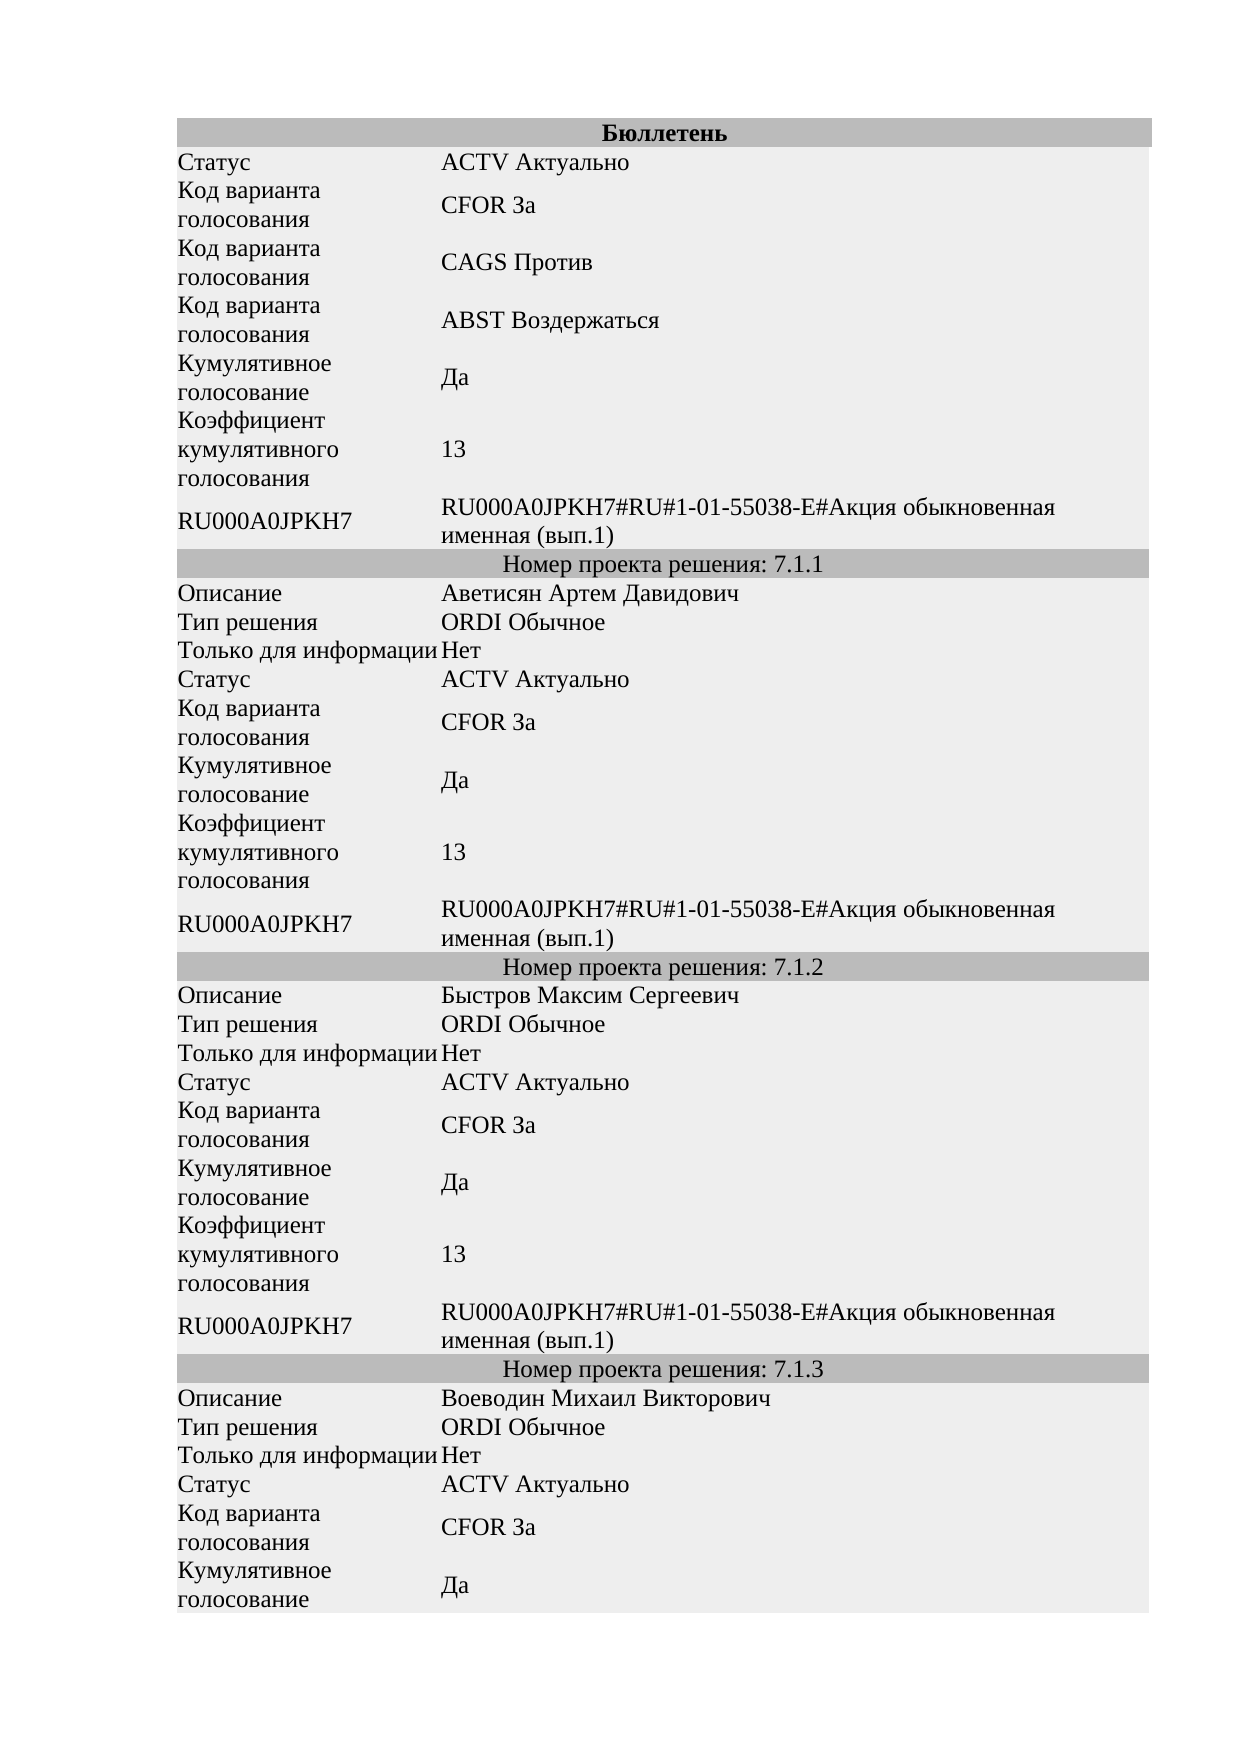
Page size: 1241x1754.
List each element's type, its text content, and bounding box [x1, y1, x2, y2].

table_cell CFOR За [441, 1498, 1149, 1556]
table_cell ABST Воздержаться [441, 291, 1149, 348]
table_cell Тип решения [177, 1412, 441, 1441]
table_cell RU000A0JPKH7#RU#1-01-55038-E#Акция обыкновенная именная (вып.1) [441, 1297, 1149, 1354]
table_cell RU000A0JPKH7 [177, 894, 441, 952]
table_cell Быстров Максим Сергеевич [441, 981, 1149, 1009]
table_cell Да [441, 1556, 1149, 1613]
table_cell Тип решения [177, 607, 441, 636]
table_cell Описание [177, 981, 441, 1009]
table_cell Статус [177, 664, 441, 693]
table_cell Коэффициент кумулятивного голосования [177, 1211, 441, 1297]
table_cell Статус [177, 147, 441, 176]
table_cell Код варианта голосования [177, 1096, 441, 1153]
table_cell Нет [441, 636, 1149, 664]
table_cell 13 [441, 406, 1149, 492]
table_cell Только для информации [177, 636, 441, 664]
table_cell Статус [177, 1067, 441, 1096]
table_cell Нет [441, 1038, 1149, 1067]
table_cell ACTV Актуально [441, 1469, 1149, 1498]
table_cell Нет [441, 1441, 1149, 1469]
table_cell Воеводин Михаил Викторович [441, 1383, 1149, 1412]
table_cell CFOR За [441, 176, 1149, 233]
table_cell Кумулятивное голосование [177, 348, 441, 406]
table_cell Код варианта голосования [177, 176, 441, 233]
table_cell Тип решения [177, 1009, 441, 1038]
table_cell Статус [177, 1469, 441, 1498]
table_cell Код варианта голосования [177, 233, 441, 291]
table_cell Номер проекта решения: 7.1.3 [177, 1354, 1149, 1383]
table_cell CFOR За [441, 693, 1149, 751]
table_cell Описание [177, 1383, 441, 1412]
table_cell RU000A0JPKH7#RU#1-01-55038-E#Акция обыкновенная именная (вып.1) [441, 894, 1149, 952]
table_cell Да [441, 751, 1149, 808]
table_cell Коэффициент кумулятивного голосования [177, 406, 441, 492]
table_cell Кумулятивное голосование [177, 1153, 441, 1211]
table_cell ACTV Актуально [441, 147, 1149, 176]
table_cell Только для информации [177, 1038, 441, 1067]
table_cell ACTV Актуально [441, 1067, 1149, 1096]
table_cell CAGS Против [441, 233, 1149, 291]
table_cell 13 [441, 1211, 1149, 1297]
table_cell 13 [441, 808, 1149, 894]
table_cell Аветисян Артем Давидович [441, 578, 1149, 607]
table_cell RU000A0JPKH7#RU#1-01-55038-E#Акция обыкновенная именная (вып.1) [441, 492, 1149, 549]
table_cell Код варианта голосования [177, 291, 441, 348]
table_cell Коэффициент кумулятивного голосования [177, 808, 441, 894]
table_cell Кумулятивное голосование [177, 1556, 441, 1613]
table_cell RU000A0JPKH7 [177, 1297, 441, 1354]
table_cell Да [441, 1153, 1149, 1211]
table_cell Номер проекта решения: 7.1.1 [177, 549, 1149, 578]
table_cell RU000A0JPKH7 [177, 492, 441, 549]
table_cell Номер проекта решения: 7.1.2 [177, 952, 1149, 981]
table_cell Код варианта голосования [177, 1498, 441, 1556]
table_cell Код варианта голосования [177, 693, 441, 751]
table_cell ORDI Обычное [441, 1009, 1149, 1038]
table_cell ORDI Обычное [441, 607, 1149, 636]
table_cell ACTV Актуально [441, 664, 1149, 693]
table_cell Описание [177, 578, 441, 607]
table_cell Да [441, 348, 1149, 406]
table_header Бюллетень [177, 118, 1152, 147]
table_cell ORDI Обычное [441, 1412, 1149, 1441]
table_cell Кумулятивное голосование [177, 751, 441, 808]
table_cell CFOR За [441, 1096, 1149, 1153]
table_cell Только для информации [177, 1441, 441, 1469]
